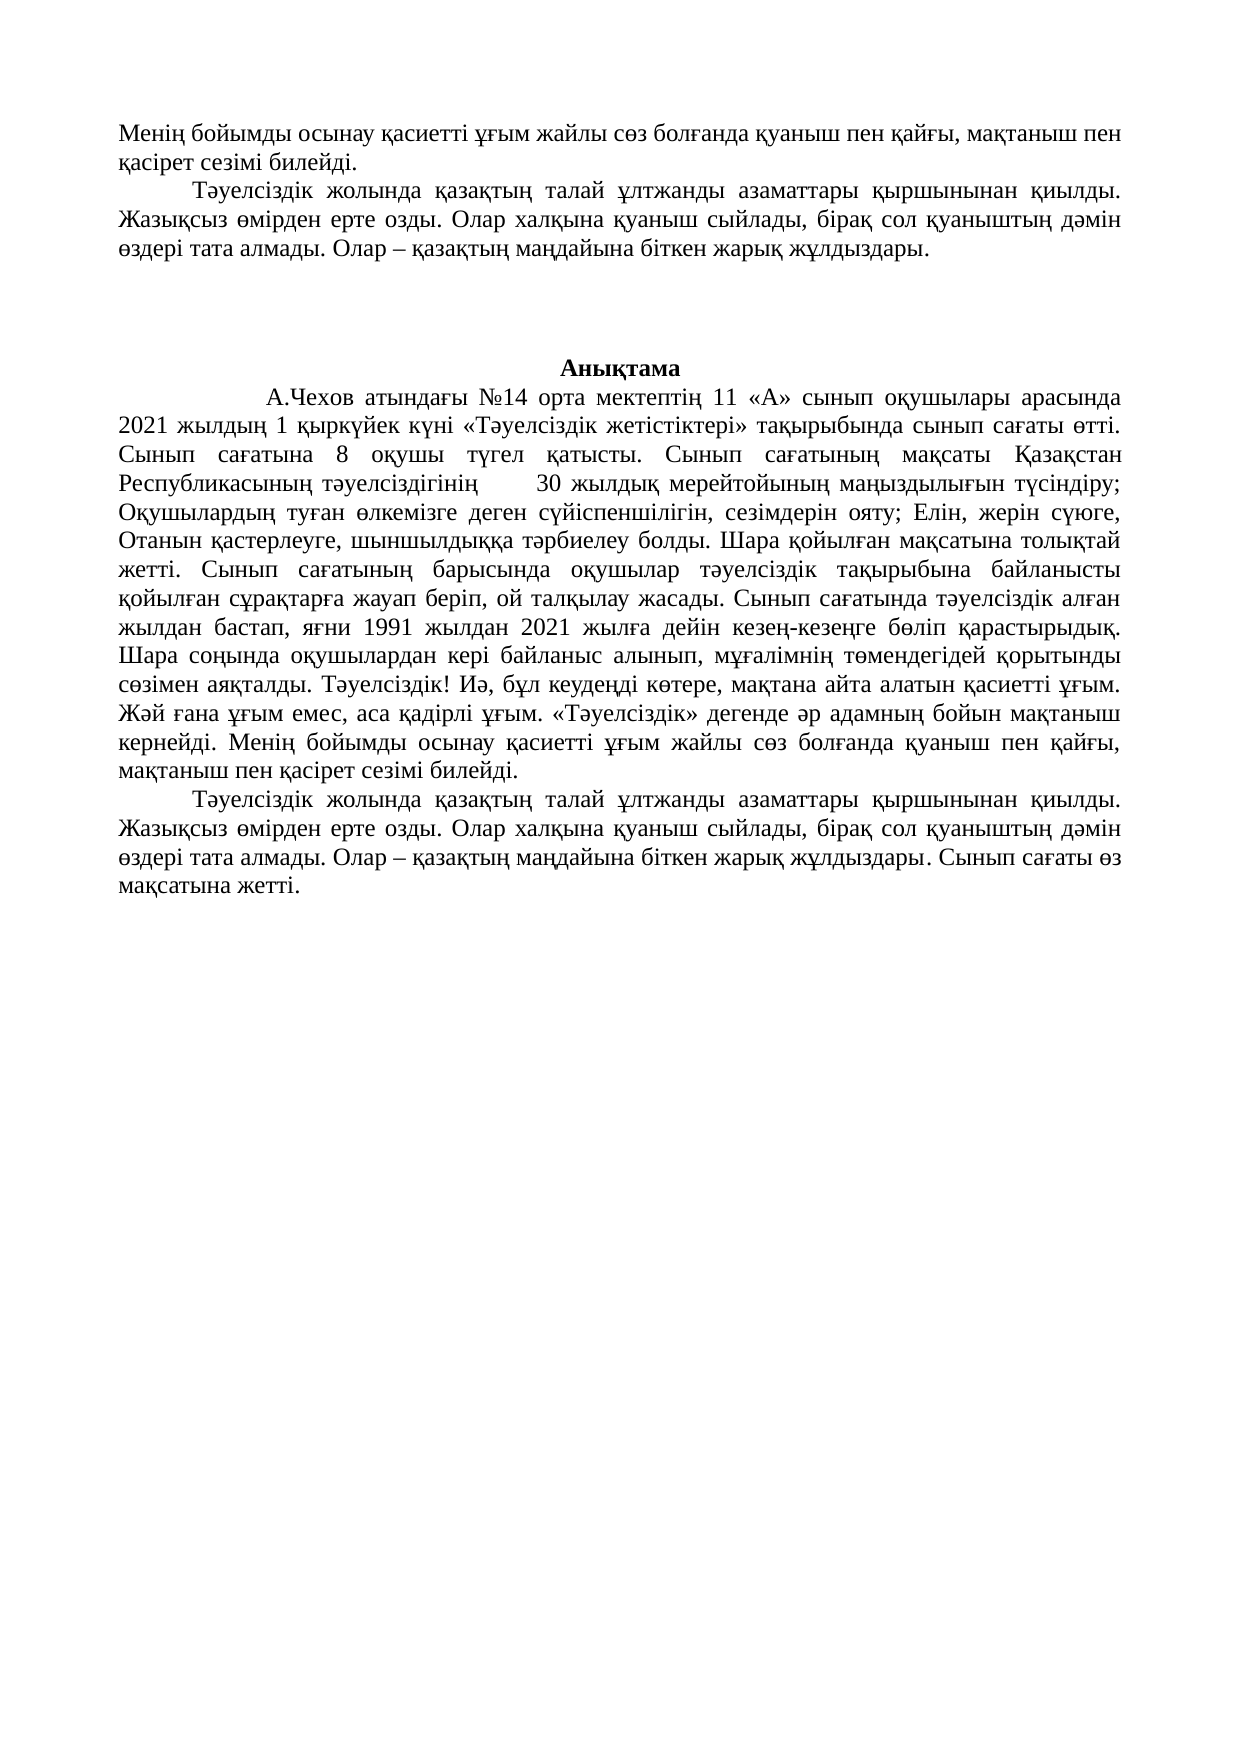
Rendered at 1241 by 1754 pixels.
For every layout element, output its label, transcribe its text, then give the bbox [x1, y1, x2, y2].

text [118, 118, 1122, 176]
text Тәуелсіздік жолында қазақтың талай ұлтжанды азаматтары қыршынынан қиылды. Жазықсыз өмірден ерте озды. Олар халқына қуаныш сыйлады, бірақ сол қуаныштың дәмін өздері тата алмады. Олар – қазақтың маңдайына біткен жарық жұлдыздары. Сынып сағаты өз мақсатына жетті. [118, 784, 1122, 899]
text Анықтама [118, 353, 1122, 382]
text А.Чехов атындағы №14 орта мектептің 11 «А» сынып оқушылары арасында 2021 жылдың 1 қыркүйек күні «Тәуелсіздік жетістіктері» тақырыбында сынып сағаты өтті. Сынып сағатына 8 оқушы түгел қатысты. Сынып сағатының мақсаты Қазақстан Республикасының тәуелсіздігінің 30 жылдық мерейтойының маңыздылығын түсіндіру; Оқушылардың туған өлкемізге деген сүйіспеншілігін, сезімдерін ояту; Елін, жерін сүюге, Отанын қастерлеуге, шыншылдыққа тәрбиелеу болды. Шара қойылған мақсатына толықтай жетті. Сынып сағатының барысында оқушылар тәуелсіздік тақырыбына байланысты қойылған сұрақтарға жауап беріп, ой талқылау жасады. Сынып сағатында тәуелсіздік алған жылдан бастап, яғни 1991 жылдан 2021 жылға дейін кезең-кезеңге бөліп қарастырыдық. Шара соңында оқушылардан кері байланыс алынып, мұғалімнің төмендегідей қорытынды сөзімен аяқталды. Тәуелсіздік! Иә, бұл кеудеңді көтере, мақтана айта алатын қасиетті ұғым. Жәй ғана ұғым емес, аса қадірлі ұғым. «Тәуелсіздік» дегенде әр адамның бойын мақтаныш кернейді. Менің бойымды осынау қасиетті ұғым жайлы сөз болғанда қуаныш пен қайғы, мақтаныш пен қасірет сезімі билейді. [118, 382, 1122, 784]
text Тәуелсіздік жолында қазақтың талай ұлтжанды азаматтары қыршынынан қиылды. Жазықсыз өмірден ерте озды. Олар халқына қуаныш сыйлады, бірақ сол қуаныштың дәмін өздері тата алмады. Олар – қазақтың маңдайына біткен жарық жұлдыздары. [118, 176, 1122, 262]
